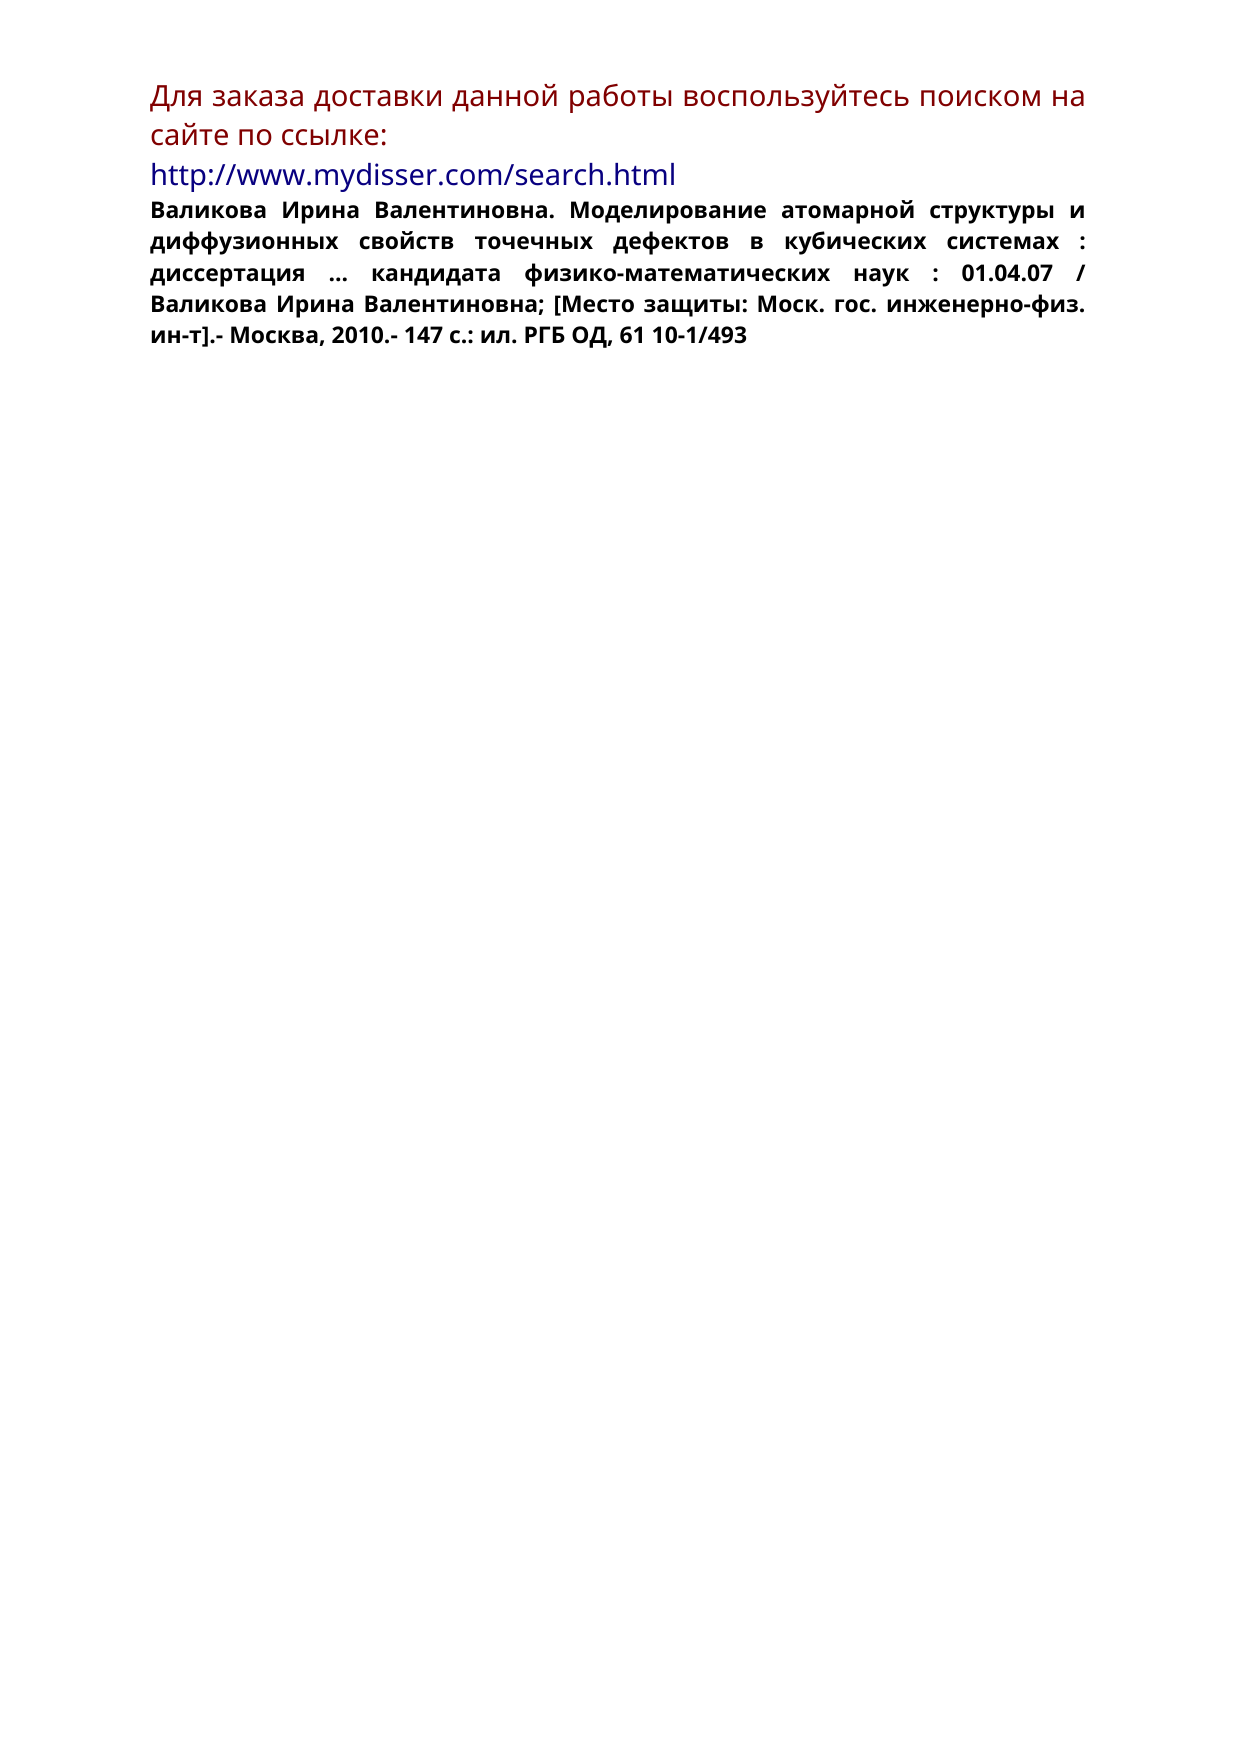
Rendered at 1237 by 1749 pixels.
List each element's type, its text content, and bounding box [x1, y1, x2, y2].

text Валикова Ирина Валентиновна. Моделирование атомарной структуры и диффузионных свойств точечных дефектов в кубических системах : диссертация ... кандидата физико-математических наук : 01.04.07 / Валикова Ирина Валентиновна; [Место защиты: Моск. гос. инженерно-физ. ин-т].- Москва, 2010.- 147 с.: ил. РГБ ОД, 61 10-1/493 [150, 194, 1086, 350]
